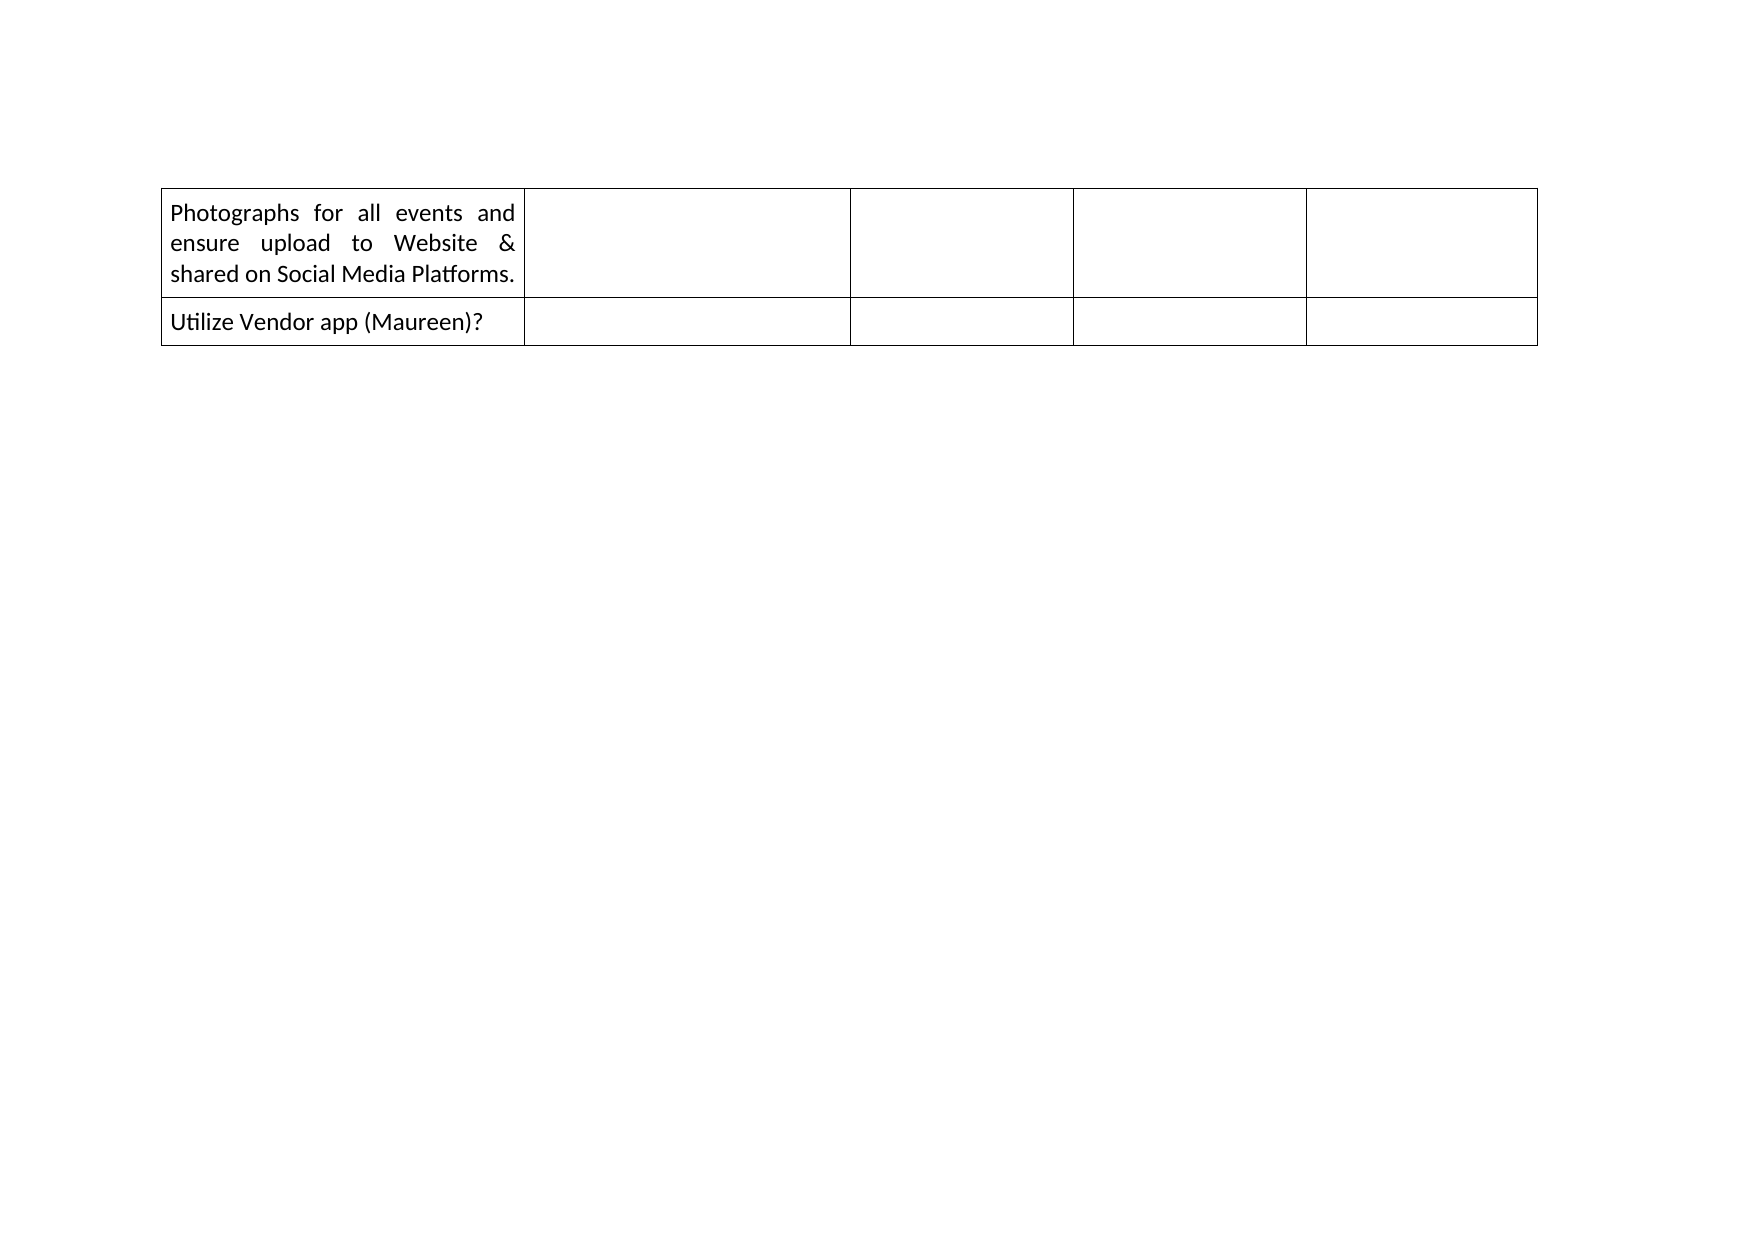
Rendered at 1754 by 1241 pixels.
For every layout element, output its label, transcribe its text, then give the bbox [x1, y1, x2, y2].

table_cell [1074, 298, 1306, 345]
table_cell [525, 189, 850, 297]
table_cell [851, 298, 1073, 345]
table_cell Photographs for all events and ensure upload to Website & shared on Social Media Platforms. [162, 189, 524, 297]
table_cell Utilize Vendor app (Maureen)? [162, 298, 524, 345]
table_cell [1307, 298, 1537, 345]
table_cell [1307, 189, 1537, 297]
table_cell [525, 298, 850, 345]
table_cell [1074, 189, 1306, 297]
table_cell [851, 189, 1073, 297]
